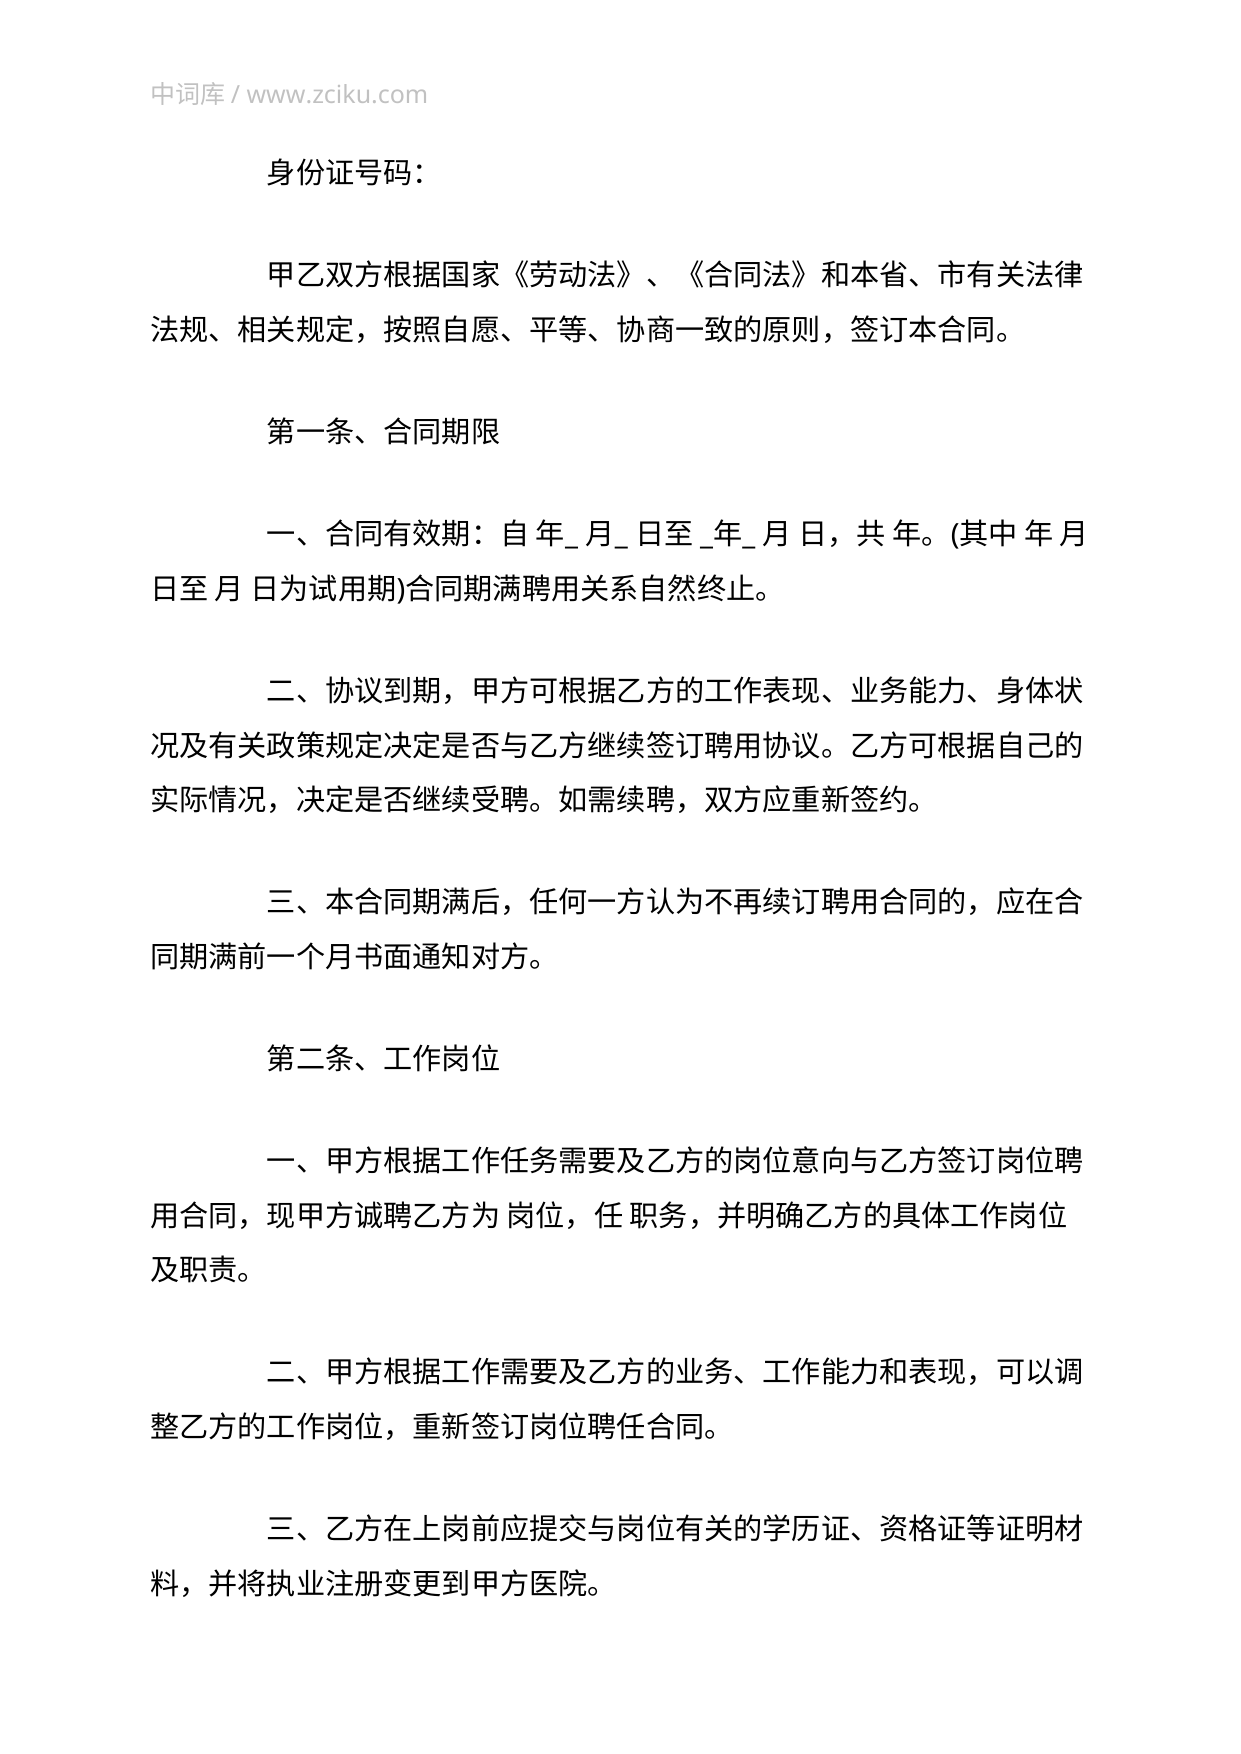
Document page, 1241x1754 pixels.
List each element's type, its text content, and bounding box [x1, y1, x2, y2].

text 三、乙方在上岗前应提交与岗位有关的学历证、资格证等证明材料，并将执业注册变更到甲方医院。 [150, 1505, 1090, 1603]
text 第二条、工作岗位 [150, 1035, 1090, 1078]
text 甲乙双方根据国家《劳动法》、《合同法》和本省、市有关法律法规、相关规定，按照自愿、平等、协商一致的原则，签订本合同。 [150, 252, 1090, 349]
text 三、本合同期满后，任何一方认为不再续订聘用合同的，应在合同期满前一个月书面通知对方。 [150, 879, 1090, 976]
text 一、合同有效期：自 年_ 月_ 日至 _年_ 月 日，共 年。(其中 年 月 日至 月 日为试用期)合同期满聘用关系自然终止。 [150, 510, 1090, 608]
text 一、甲方根据工作任务需要及乙方的岗位意向与乙方签订岗位聘用合同，现甲方诚聘乙方为 岗位，任 职务，并明确乙方的具体工作岗位及职责。 [150, 1137, 1090, 1289]
text 第一条、合同期限 [150, 408, 1090, 451]
text 身份证号码： [150, 150, 1090, 192]
text 二、协议到期，甲方可根据乙方的工作表现、业务能力、身体状况及有关政策规定决定是否与乙方继续签订聘用协议。乙方可根据自己的实际情况，决定是否继续受聘。如需续聘，双方应重新签约。 [150, 667, 1090, 819]
text 二、甲方根据工作需要及乙方的业务、工作能力和表现，可以调整乙方的工作岗位，重新签订岗位聘任合同。 [150, 1349, 1090, 1446]
